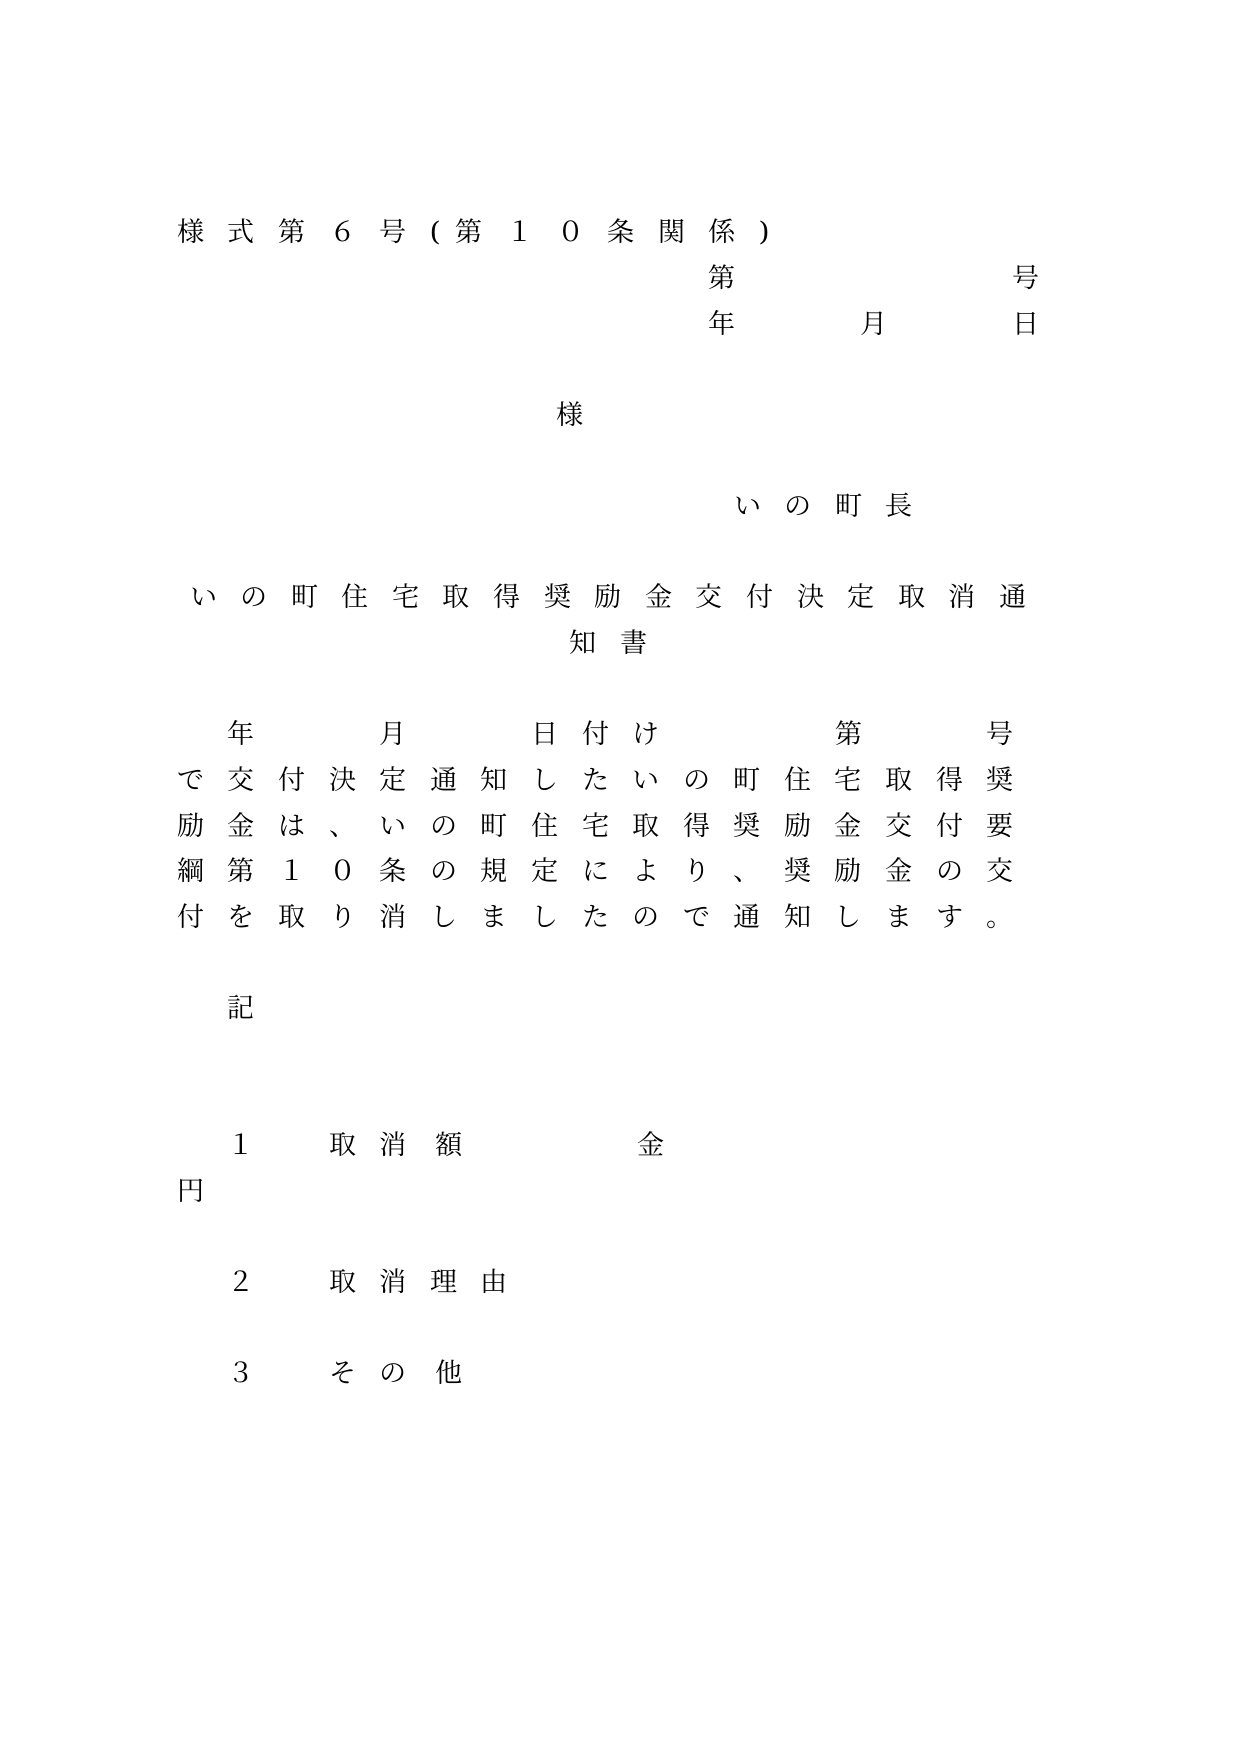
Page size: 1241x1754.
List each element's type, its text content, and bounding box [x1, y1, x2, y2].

text 第 号 [177, 253, 1063, 299]
text 年 月 日付け 第 号で交付決定通知したいの町住宅取得奨励金は、いの町住宅取得奨励金交付要綱第１０条の規定により、奨励金の交付を取り消しましたので通知します。 [177, 709, 1063, 937]
text 様 [177, 390, 1063, 436]
text いの町長 [177, 481, 937, 527]
text いの町住宅取得奨励金交付決定取消通知書 [177, 572, 1063, 664]
text １ 取消額 金 円 [177, 1120, 1063, 1211]
text ３ その他 [177, 1348, 1063, 1394]
text 様式第６号(第１０条関係) [177, 207, 1063, 253]
text 年 月 日 [177, 299, 1063, 344]
text 記 [177, 983, 1063, 1029]
text ２ 取消理由 [177, 1257, 1063, 1302]
